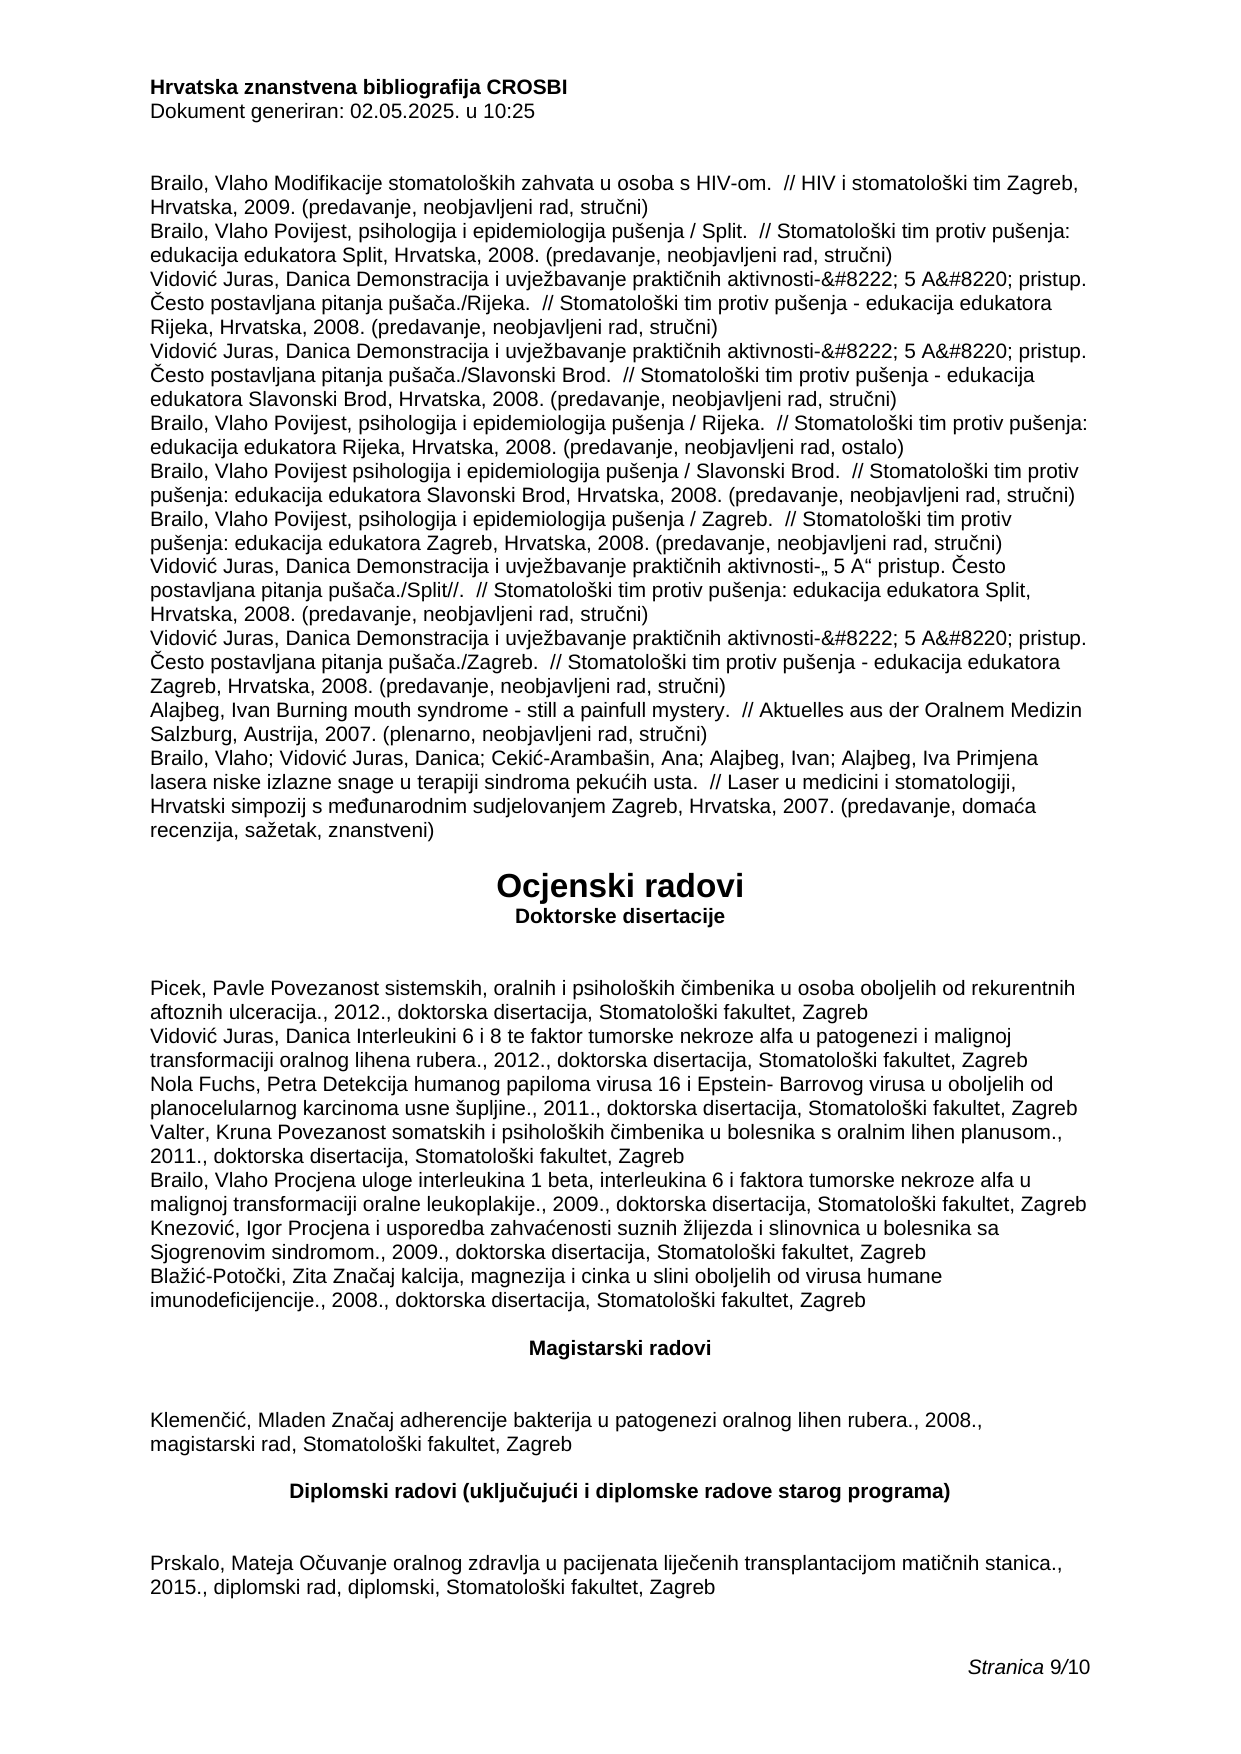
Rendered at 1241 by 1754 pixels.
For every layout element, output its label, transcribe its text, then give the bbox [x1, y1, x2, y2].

text Brailo, Vlaho [150, 411, 1090, 458]
text Brailo, Vlaho [150, 1168, 1090, 1216]
text Vidović Juras, Danica [150, 267, 1090, 339]
text Blažić-Potočki, Zita [150, 1264, 1090, 1312]
subtitle Doktorske disertacije [150, 904, 1090, 928]
text Brailo, Vlaho [150, 219, 1090, 267]
text Klemenčić, Mladen [150, 1407, 1090, 1455]
text Brailo, Vlaho; Vidović Juras, Danica; Cekić-Arambašin, Ana; Alajbeg, Ivan; Alajbeg, Iva [150, 746, 1090, 842]
text Knezović, Igor [150, 1216, 1090, 1264]
text Brailo, Vlaho [150, 458, 1090, 506]
subtitle Magistarski radovi [150, 1336, 1090, 1359]
text Vidović Juras, Danica [150, 626, 1090, 698]
text Valter, Kruna [150, 1120, 1090, 1168]
text Brailo, Vlaho [150, 171, 1090, 219]
subtitle Ocjenski radovi [150, 866, 1090, 904]
text Vidović Juras, Danica [150, 554, 1090, 626]
subtitle Diplomski radovi (uključujući i diplomske radove starog programa) [150, 1479, 1090, 1503]
text Brailo, Vlaho [150, 506, 1090, 554]
text Alajbeg, Ivan [150, 698, 1090, 746]
text Prskalo, Mateja [150, 1551, 1090, 1599]
text Vidović Juras, Danica [150, 339, 1090, 411]
text Nola Fuchs, Petra [150, 1072, 1090, 1120]
text Vidović Juras, Danica [150, 1024, 1090, 1072]
text Picek, Pavle [150, 976, 1090, 1024]
